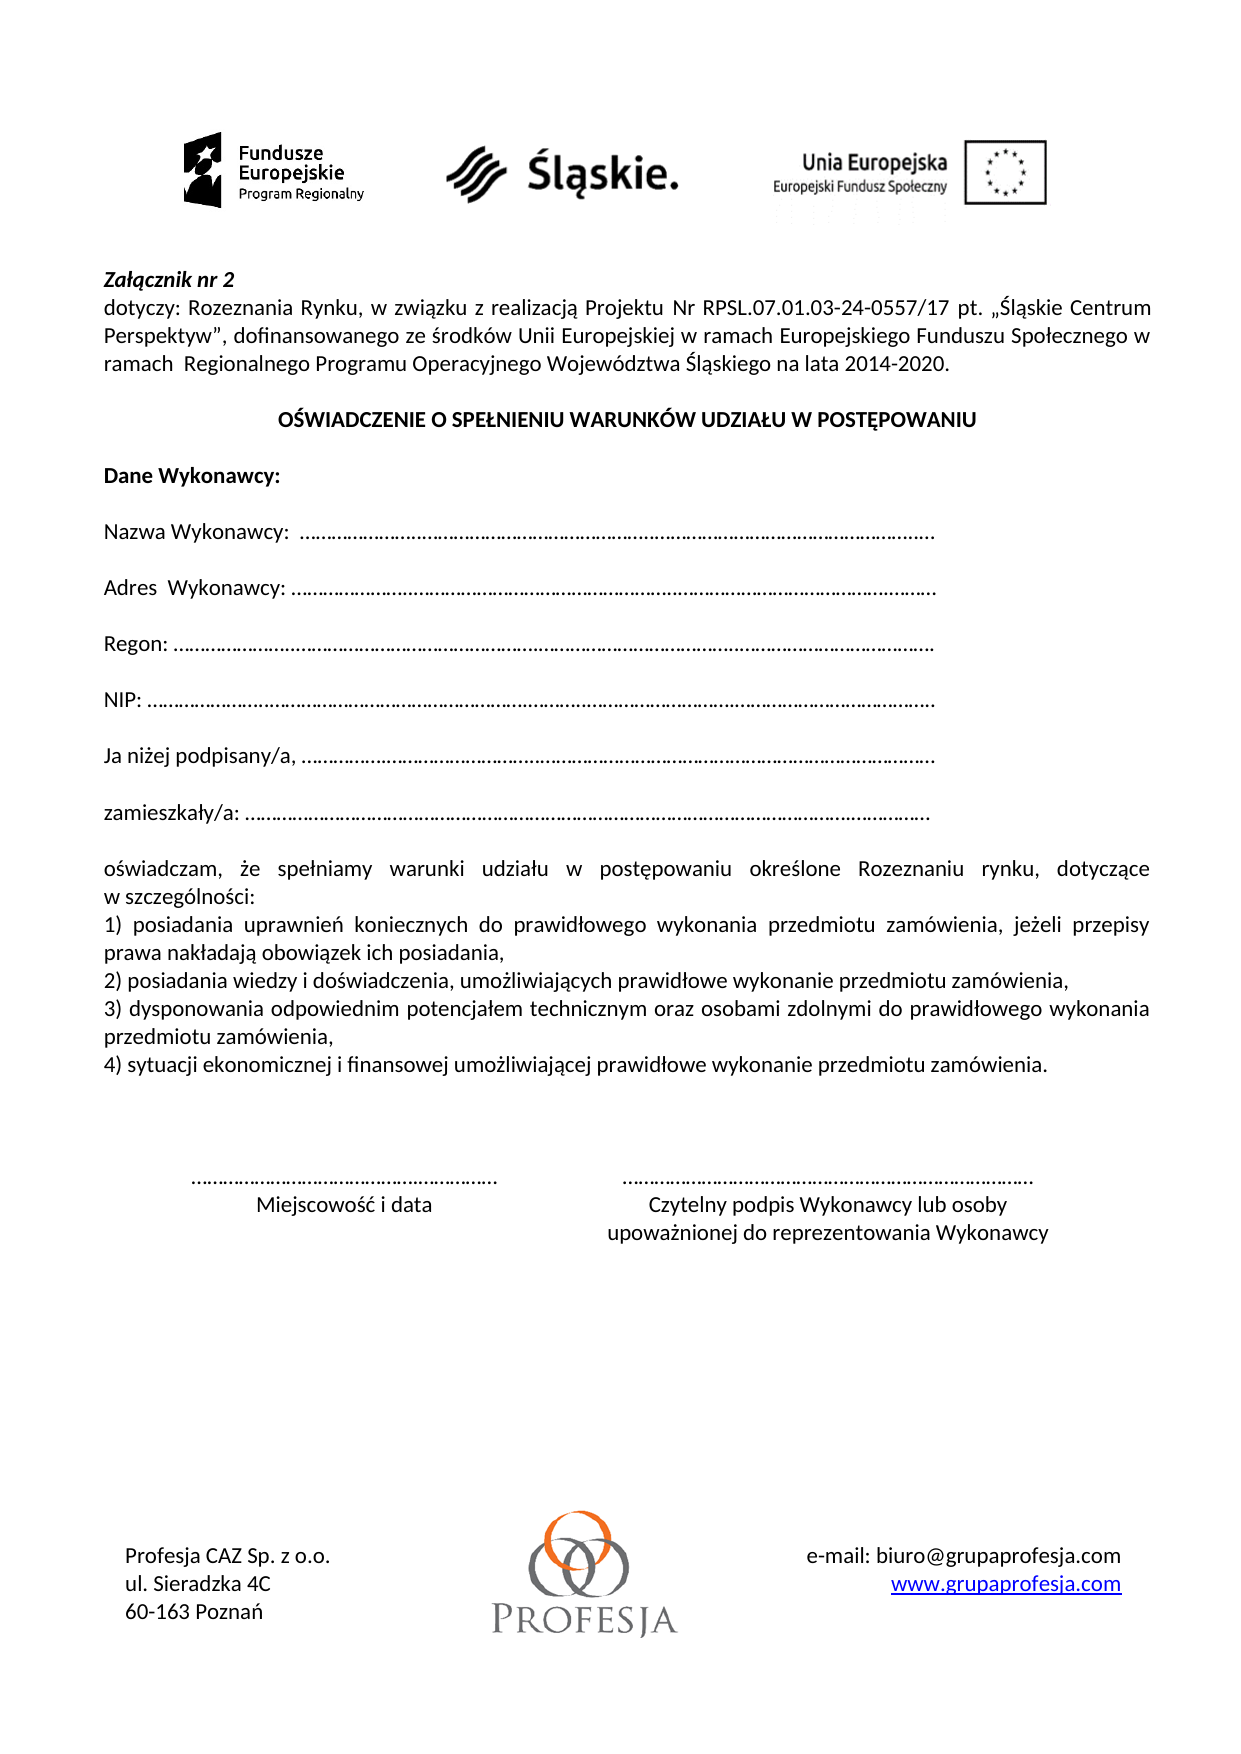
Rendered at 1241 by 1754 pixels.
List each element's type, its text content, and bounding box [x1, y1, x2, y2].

picture [489, 1510, 682, 1638]
text dotyczy: Rozeznania Rynku, w związku z realizacją Projektu Nr RPSL.07.01.03-24-0557/17 pt. „Śląskie Centrum Perspektyw”, dofinansowanego ze środków Unii Europejskiej w ramach Europejskiego Funduszu Społecznego w ramach Regionalnego Programu Operacyjnego Województwa Śląskiego na lata 2014-2020. [103, 293, 1152, 377]
text oświadczam, że spełniamy warunki udziału w postępowaniu określone Rozeznaniu rynku, dotyczące w szczególności: [103, 854, 1152, 910]
picture [165, 112, 382, 226]
text Nazwa Wykonawcy: …………………..……………………………………..…………………………………………..… [103, 517, 1152, 546]
text Ja niżej podpisany/a, …………….………………………..………………………………………………………………… [103, 742, 1152, 770]
text Adres Wykonawcy: …………………..…………………………………………..………………………………….……… [103, 573, 1152, 602]
text 2) posiadania wiedzy i doświadczenia, umożliwiających prawidłowe wykonanie przedmiotu zamówienia, [103, 966, 1152, 994]
text 1) posiadania uprawnień koniecznych do prawidłowego wykonania przedmiotu zamówienia, jeżeli przepisy prawa nakładają obowiązek ich posiadania, [103, 910, 1152, 966]
text Dane Wykonawcy: [103, 461, 1152, 489]
text Załącznik nr 2 [103, 265, 1152, 293]
picture [424, 123, 700, 226]
text Regon: …………………..……………………………………….………………………………..………………………………. [103, 629, 1152, 658]
text OŚWIADCZENIE O SPEŁNIENIU WARUNKÓW UDZIAŁU W POSTĘPOWANIU [103, 405, 1152, 433]
text NIP: …………………..………………………………………….………..……………………….……………………………….. [103, 686, 1152, 714]
text 4) sytuacji ekonomicznej i finansowej umożliwiającej prawidłowe wykonanie przedmiotu zamówienia. [103, 1050, 1152, 1078]
picture [756, 119, 1064, 226]
text 3) dysponowania odpowiednim potencjałem technicznym oraz osobami zdolnymi do prawidłowego wykonania przedmiotu zamówienia, [103, 994, 1152, 1050]
text zamieszkały/a: …………………………………………………………………………………………………….…………… [103, 798, 1152, 826]
table_header …………………………………….…………… Miejscowość i data [103, 1078, 586, 1274]
table_header …………………………………………………………………… Czytelny podpis Wykonawcy lub osoby upoważnionej do reprezentowania Wykonawcy [586, 1078, 1070, 1274]
